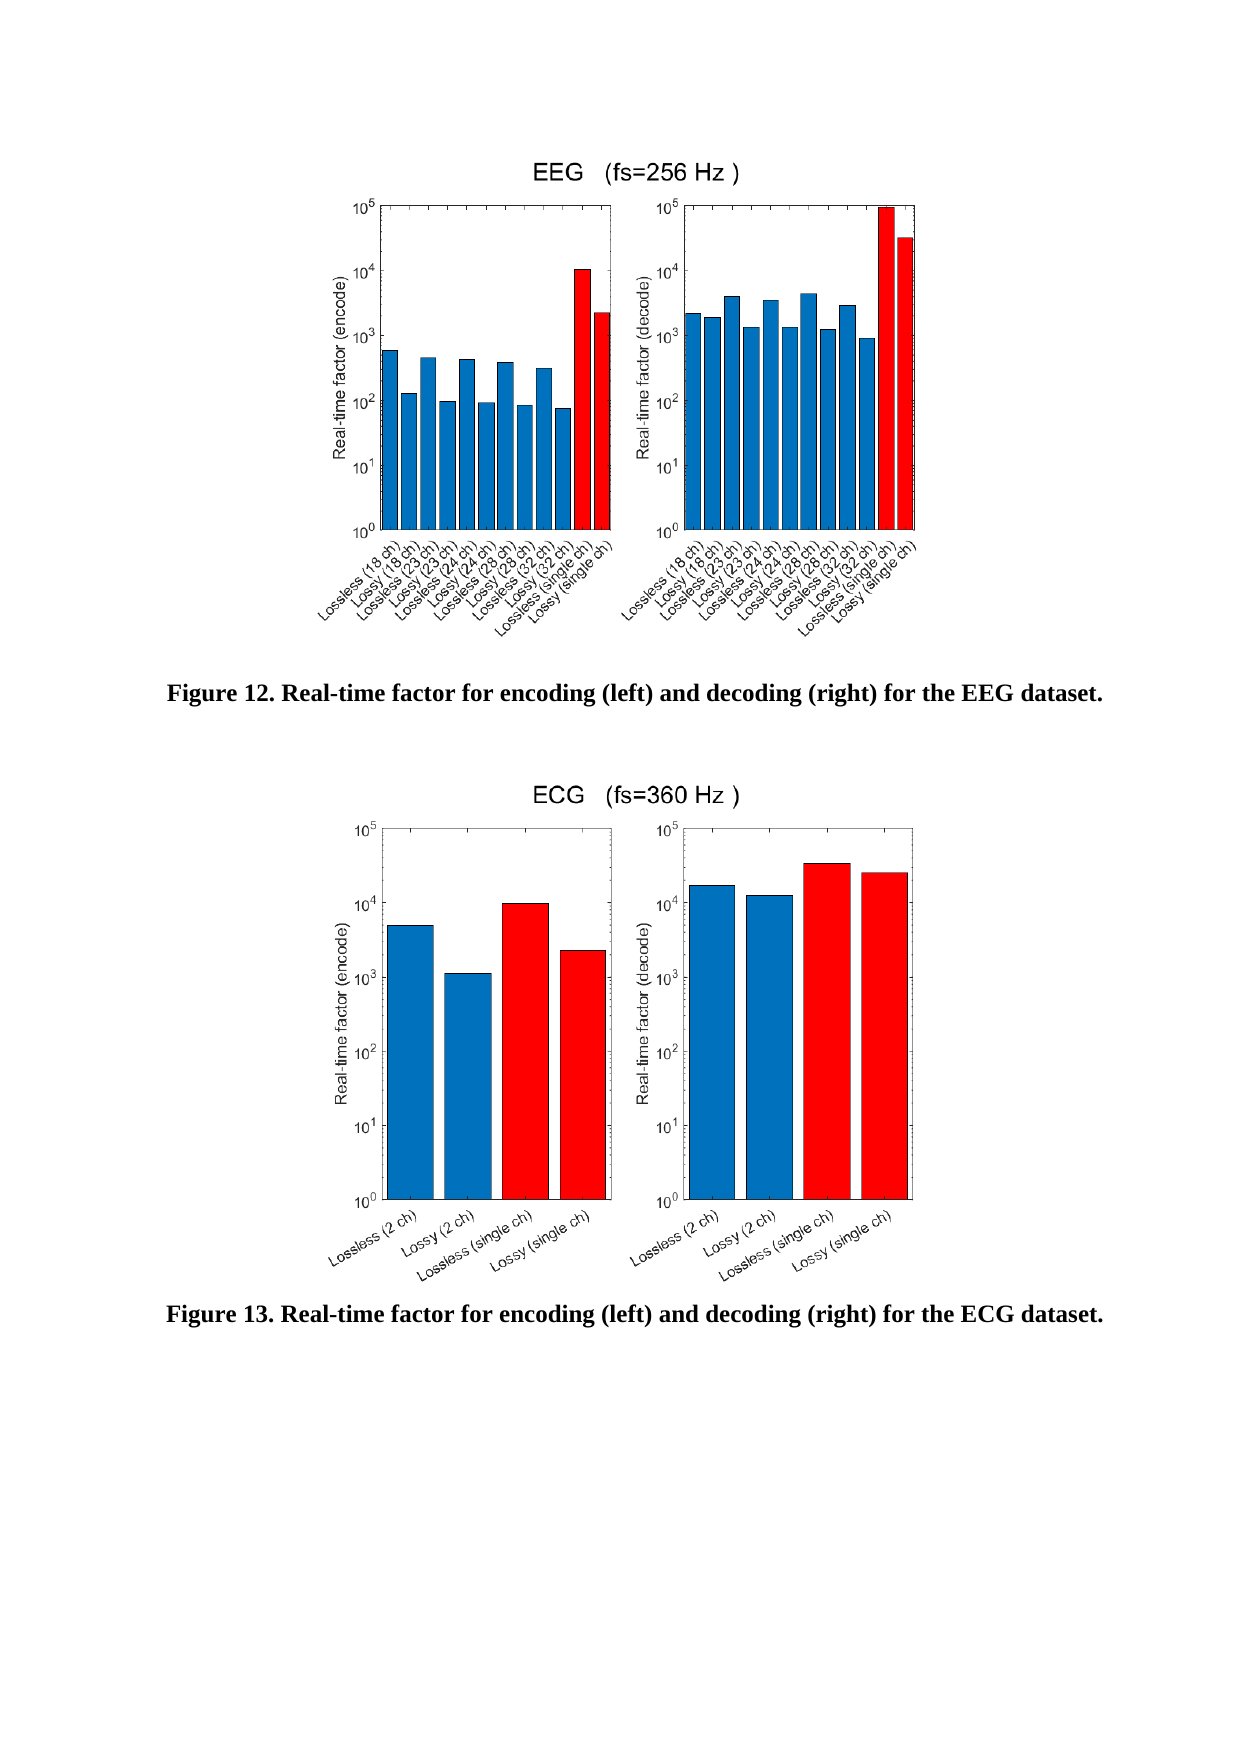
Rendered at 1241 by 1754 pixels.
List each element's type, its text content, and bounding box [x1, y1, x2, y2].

text Figure 13. Real-time factor for encoding (left) and decoding (right) for the ECG dataset. [148, 1299, 1122, 1328]
picture [292, 771, 978, 1285]
picture [290, 147, 980, 665]
text Figure 12. Real-time factor for encoding (left) and decoding (right) for the EEG dataset. [148, 678, 1122, 707]
